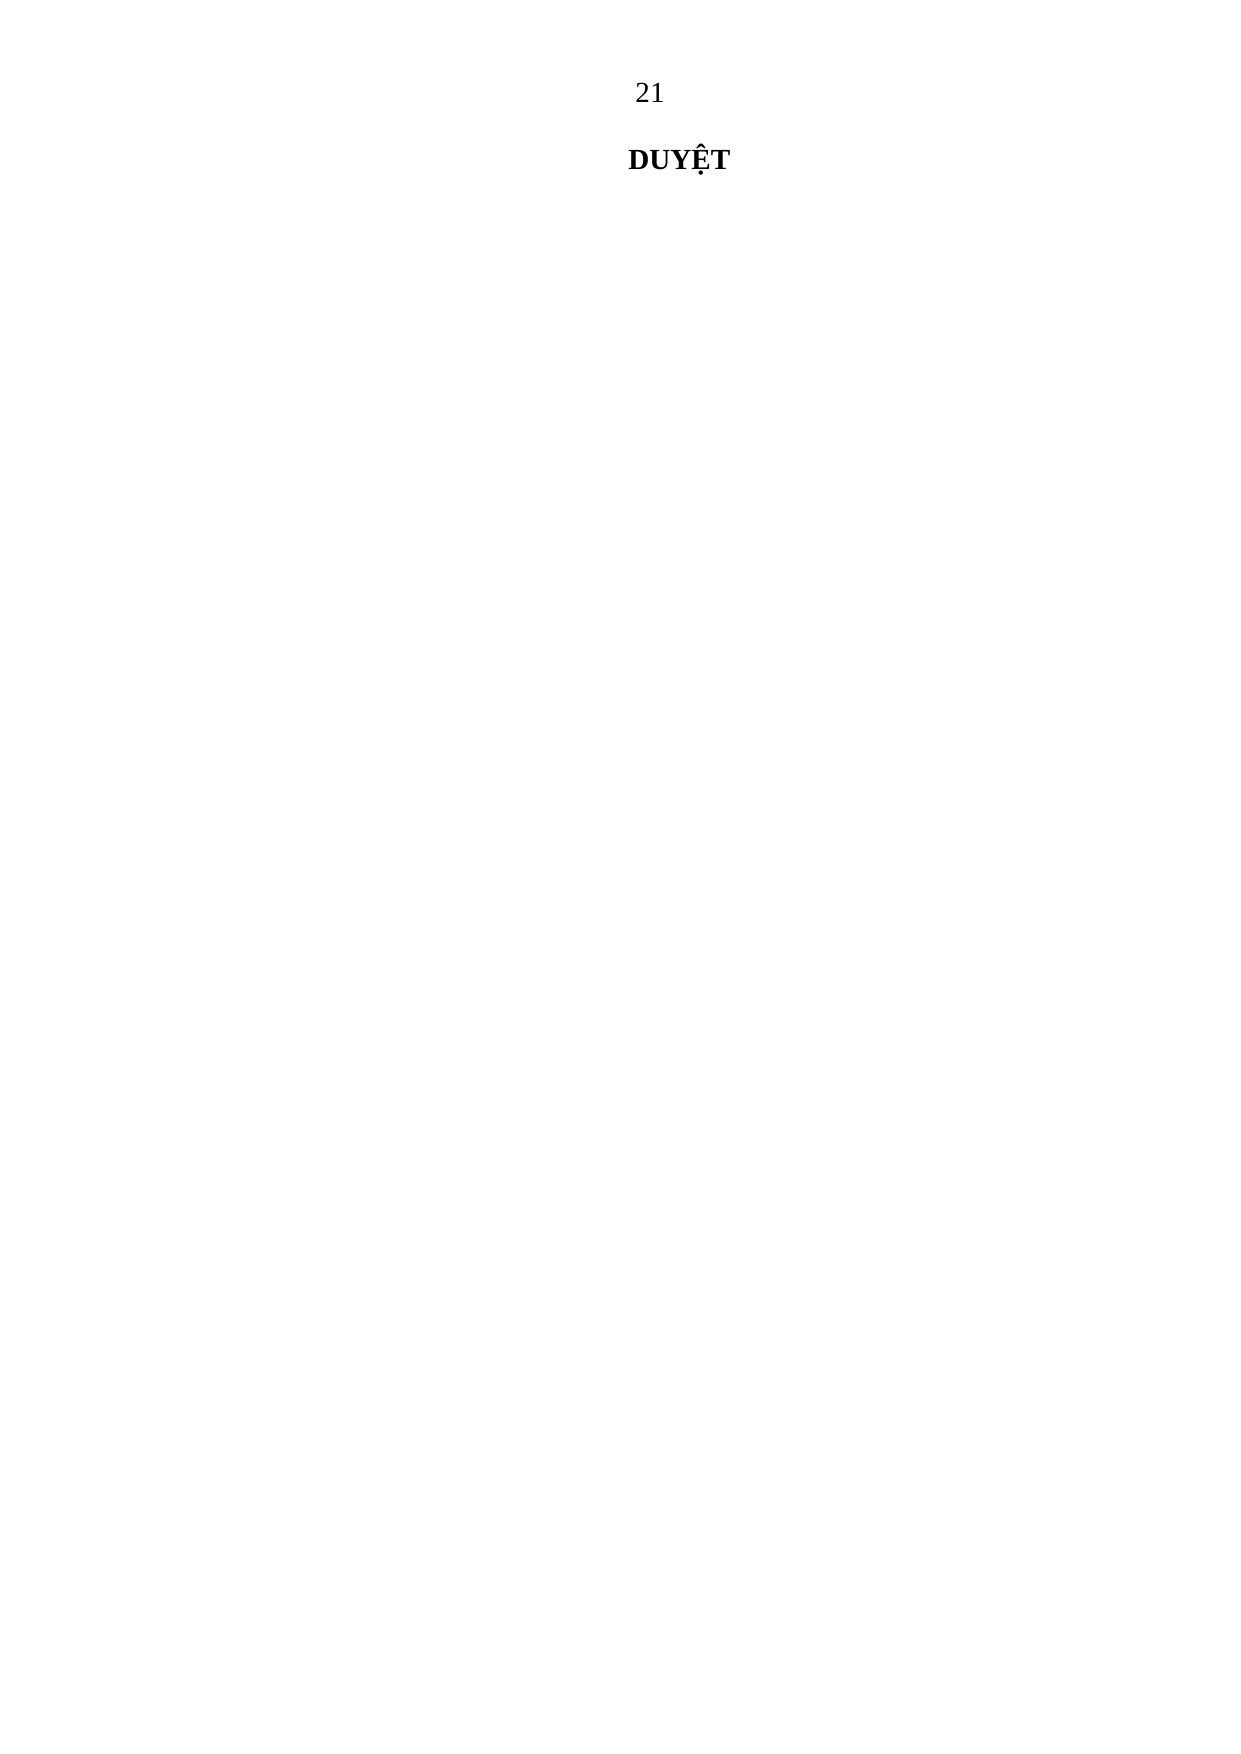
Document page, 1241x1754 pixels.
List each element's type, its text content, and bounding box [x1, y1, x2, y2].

text DUYỆT [177, 142, 1122, 176]
